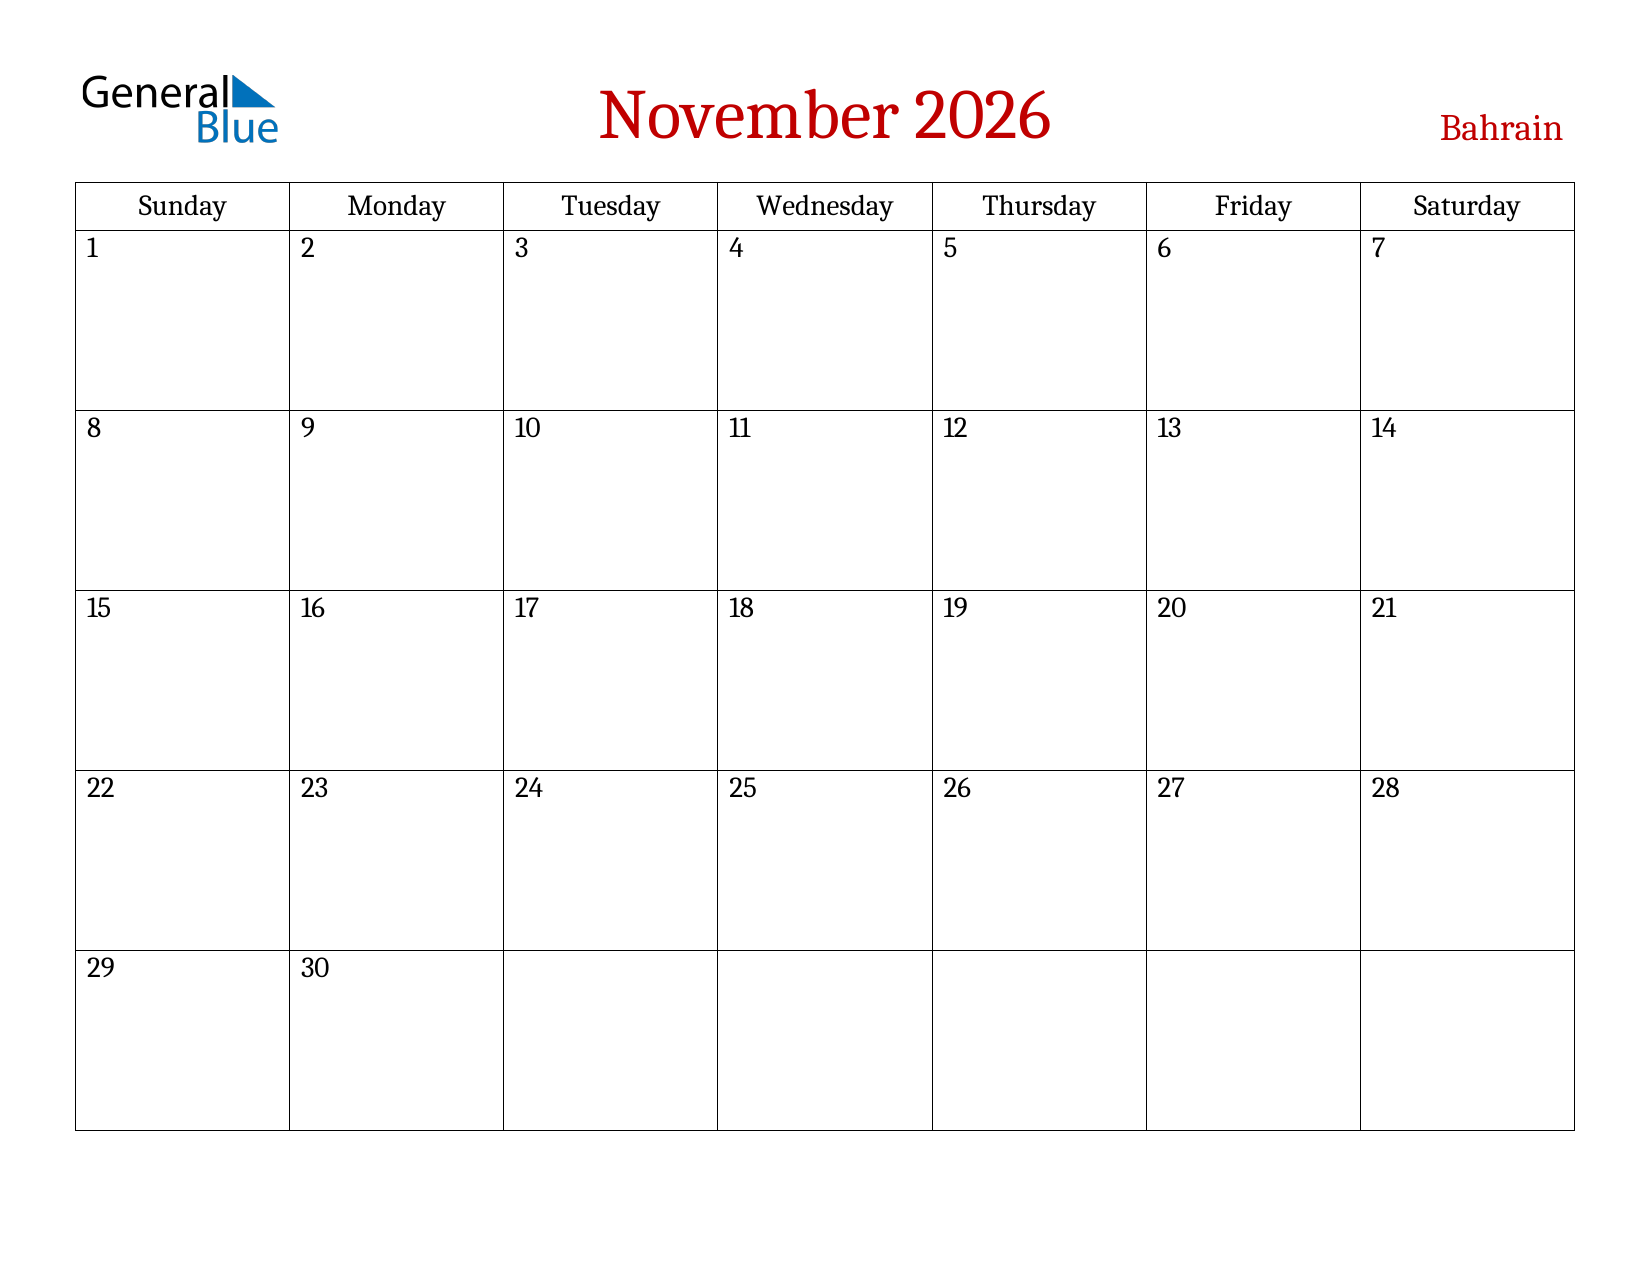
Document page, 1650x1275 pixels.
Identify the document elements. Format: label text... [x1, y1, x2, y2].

table_cell 30 [290, 951, 503, 985]
picture [82, 75, 278, 143]
table_cell [76, 805, 289, 950]
table_cell 13 [1147, 411, 1360, 444]
table_cell 6 [1147, 231, 1360, 264]
table_cell 7 [1361, 231, 1574, 264]
table_cell [504, 805, 717, 950]
table_cell Saturday [1361, 183, 1574, 230]
table_cell Tuesday [504, 183, 717, 230]
table_cell [76, 985, 289, 1130]
table_cell 20 [1147, 591, 1360, 625]
table_cell [290, 805, 503, 950]
table_cell 3 [504, 231, 717, 264]
table_cell 17 [504, 591, 717, 625]
table_cell [290, 625, 503, 770]
table_cell 24 [504, 771, 717, 805]
table_cell 29 [76, 951, 289, 985]
table_cell [718, 265, 932, 410]
table_header November 2026 [504, 75, 1146, 182]
table_cell 25 [718, 771, 932, 805]
table_cell [718, 985, 932, 1130]
table_cell [76, 265, 289, 410]
table_cell [718, 445, 932, 590]
table_cell 28 [1361, 771, 1574, 805]
table_cell 10 [504, 411, 717, 444]
table_cell 5 [933, 231, 1146, 264]
table_cell [290, 265, 503, 410]
table_cell 12 [933, 411, 1146, 444]
table_cell [1147, 445, 1360, 590]
table_cell 1 [76, 231, 289, 264]
table_cell [718, 805, 932, 950]
table_cell [290, 445, 503, 590]
table_cell [718, 625, 932, 770]
table_cell [933, 265, 1146, 410]
table_header [76, 75, 503, 182]
table_cell [1147, 265, 1360, 410]
table_cell [1361, 625, 1574, 770]
table_cell [1147, 805, 1360, 950]
table_cell [504, 951, 717, 985]
table_cell [1361, 445, 1574, 590]
table_cell Wednesday [718, 183, 932, 230]
table_cell [290, 985, 503, 1130]
table_cell [1147, 951, 1360, 985]
table_cell Thursday [933, 183, 1146, 230]
table_cell [504, 625, 717, 770]
table_cell Monday [290, 183, 503, 230]
table_cell Friday [1147, 183, 1360, 230]
table_cell 16 [290, 591, 503, 625]
table_cell 15 [76, 591, 289, 625]
table_cell [1147, 985, 1360, 1130]
table_cell 27 [1147, 771, 1360, 805]
table_cell 19 [933, 591, 1146, 625]
table_cell 11 [718, 411, 932, 444]
table_cell 26 [933, 771, 1146, 805]
table_cell [504, 985, 717, 1130]
table_cell 14 [1361, 411, 1574, 444]
table_cell 8 [76, 411, 289, 444]
table_cell 18 [718, 591, 932, 625]
table_cell [1361, 951, 1574, 985]
table_cell [933, 985, 1146, 1130]
table_cell [1361, 265, 1574, 410]
table_cell [1147, 625, 1360, 770]
table_cell [1361, 985, 1574, 1130]
table_cell [76, 625, 289, 770]
table_cell [933, 805, 1146, 950]
table_cell [718, 951, 932, 985]
table_cell [504, 265, 717, 410]
table_cell 4 [718, 231, 932, 264]
table_cell [933, 625, 1146, 770]
table_cell [933, 445, 1146, 590]
table_cell Sunday [76, 183, 289, 230]
table_cell [1361, 805, 1574, 950]
table_cell 23 [290, 771, 503, 805]
table_cell [76, 445, 289, 590]
table_header Bahrain [1146, 75, 1574, 182]
table_cell [933, 951, 1146, 985]
table_cell 21 [1361, 591, 1574, 625]
table_cell 9 [290, 411, 503, 444]
table_cell 2 [290, 231, 503, 264]
table_cell 22 [76, 771, 289, 805]
table_cell [504, 445, 717, 590]
